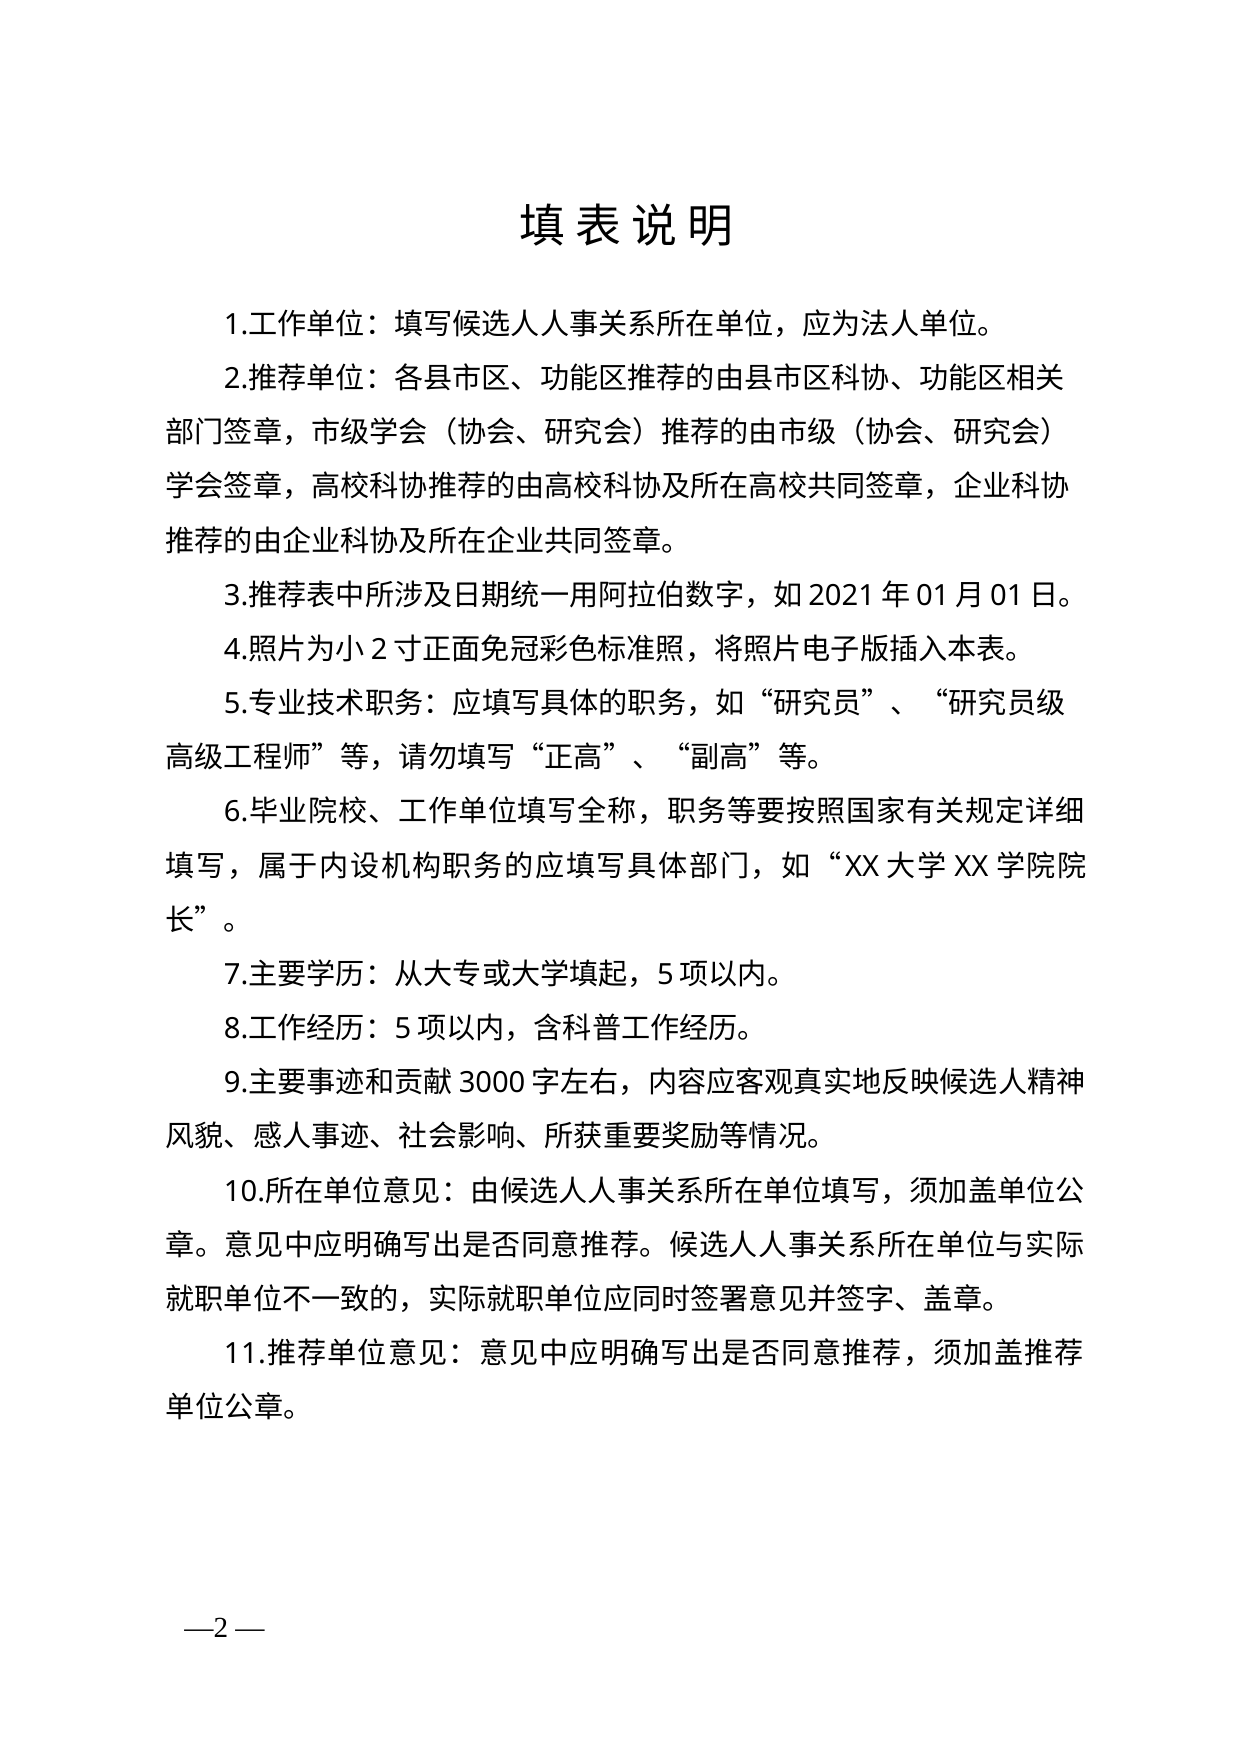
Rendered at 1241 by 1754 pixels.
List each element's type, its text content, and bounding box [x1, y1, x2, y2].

text 9.主要事迹和贡献3000字左右，内容应客观真实地反映候选人精神风貌、感人事迹、社会影响、所获重要奖励等情况。 [165, 1049, 1087, 1158]
text 8.工作经历：5项以内，含科普工作经历。 [165, 995, 1087, 1049]
text 2.推荐单位：各县市区、功能区推荐的由县市区科协、功能区相关部门签章，市级学会（协会、研究会）推荐的由市级（协会、研究会）学会签章，高校科协推荐的由高校科协及所在高校共同签章，企业科协推荐的由企业科协及所在企业共同签章。 [165, 345, 1087, 562]
text 4.照片为小2寸正面免冠彩色标准照，将照片电子版插入本表。 [165, 616, 1087, 670]
text 填 表 说 明 [165, 189, 1087, 256]
text 3.推荐表中所涉及日期统一用阿拉伯数字，如2021年01月01日。 [165, 562, 1102, 616]
text 10.所在单位意见：由候选人人事关系所在单位填写，须加盖单位公章。意见中应明确写出是否同意推荐。候选人人事关系所在单位与实际就职单位不一致的，实际就职单位应同时签署意见并签字、盖章。 [165, 1158, 1087, 1320]
text 7.主要学历：从大专或大学填起，5项以内。 [165, 941, 1087, 995]
text 11.推荐单位意见：意见中应明确写出是否同意推荐，须加盖推荐单位公章。 [165, 1320, 1087, 1428]
text 6.毕业院校、工作单位填写全称，职务等要按照国家有关规定详细填写，属于内设机构职务的应填写具体部门，如“XX大学XX学院院长”。 [165, 778, 1087, 941]
text 5.专业技术职务：应填写具体的职务，如“研究员”、“研究员级高级工程师”等，请勿填写“正高”、“副高”等。 [165, 670, 1087, 778]
text 1.工作单位：填写候选人人事关系所在单位，应为法人单位。 [165, 291, 1087, 345]
